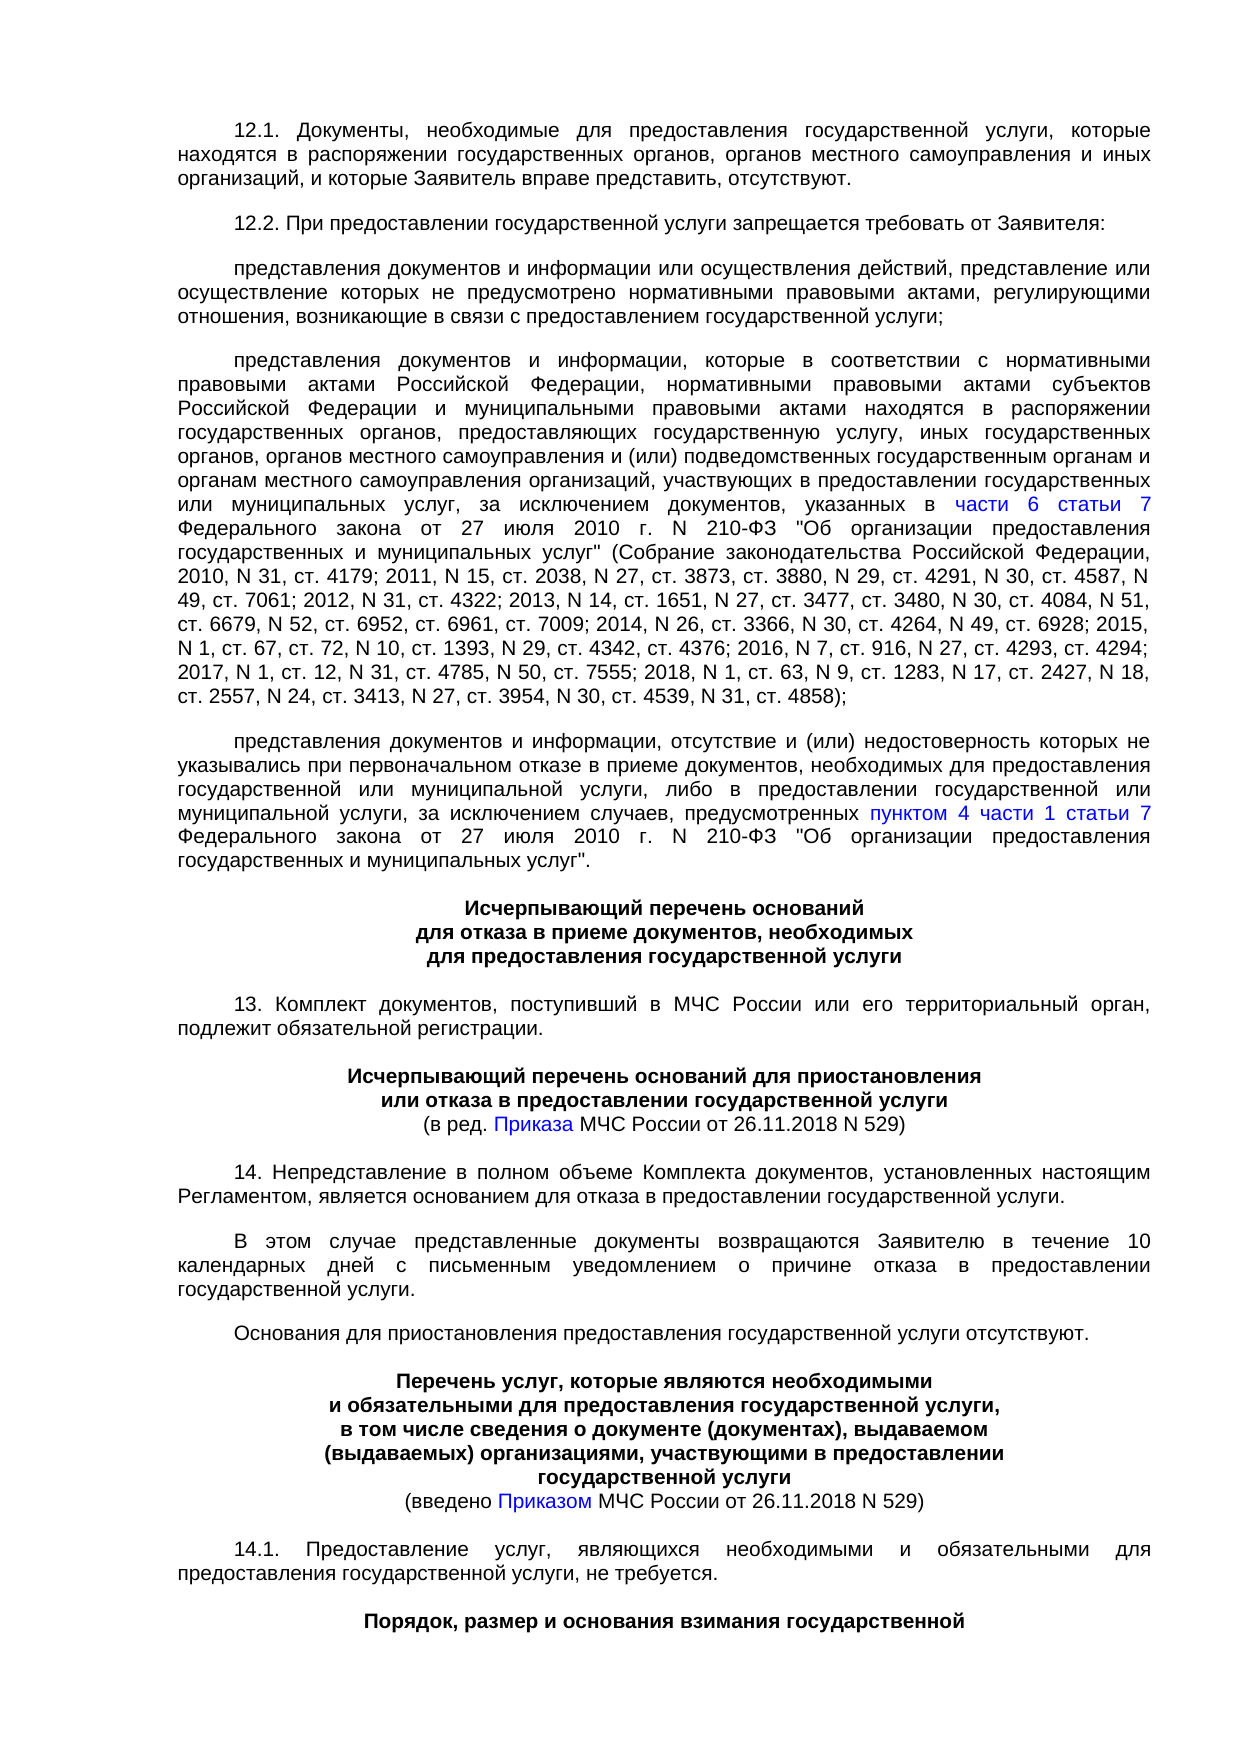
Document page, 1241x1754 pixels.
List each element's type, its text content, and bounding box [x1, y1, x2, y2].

text 14.1. Предоставление услуг, являющихся необходимыми и обязательными для предоставления государственной услуги, не требуется. [177, 1537, 1152, 1585]
text 12.1. Документы, необходимые для предоставления государственной услуги, которые находятся в распоряжении государственных органов, органов местного самоуправления и иных организаций, и которые Заявитель вправе представить, отсутствуют. [177, 118, 1152, 190]
title для отказа в приеме документов, необходимых [177, 920, 1152, 944]
text 13. Комплект документов, поступивший в МЧС России или его территориальный орган, подлежит обязательной регистрации. [177, 992, 1152, 1040]
text Основания для приостановления предоставления государственной услуги отсутствуют. [177, 1321, 1152, 1345]
text 14. Непредставление в полном объеме Комплекта документов, установленных настоящим Регламентом, является основанием для отказа в предоставлении государственной услуги. [177, 1160, 1152, 1208]
text представления документов и информации, которые в соответствии с нормативными правовыми актами Российской Федерации, нормативными правовыми актами субъектов Российской Федерации и муниципальными правовыми актами находятся в распоряжении государственных органов, предоставляющих государственную услугу, иных государственных органов, органов местного самоуправления и (или) подведомственных государственным органам и органам местного самоуправления организаций, участвующих в предоставлении государственных или муниципальных услуг, за исключением документов, указанных в части 6 статьи 7 Федерального закона от 27 июля 2010 г. N 210-ФЗ "Об организации предоставления государственных и муниципальных услуг" (Собрание законодательства Российской Федерации, 2010, N 31, ст. 4179; 2011, N 15, ст. 2038, N 27, ст. 3873, ст. 3880, N 29, ст. 4291, N 30, ст. 4587, N 49, ст. 7061; 2012, N 31, ст. 4322; 2013, N 14, ст. 1651, N 27, ст. 3477, ст. 3480, N 30, ст. 4084, N 51, ст. 6679, N 52, ст. 6952, ст. 6961, ст. 7009; 2014, N 26, ст. 3366, N 30, ст. 4264, N 49, ст. 6928; 2015, N 1, ст. 67, ст. 72, N 10, ст. 1393, N 29, ст. 4342, ст. 4376; 2016, N 7, ст. 916, N 27, ст. 4293, ст. 4294; 2017, N 1, ст. 12, N 31, ст. 4785, N 50, ст. 7555; 2018, N 1, ст. 63, N 9, ст. 1283, N 17, ст. 2427, N 18, ст. 2557, N 24, ст. 3413, N 27, ст. 3954, N 30, ст. 4539, N 31, ст. 4858); [177, 348, 1152, 708]
title Порядок, размер и основания взимания государственной [177, 1609, 1152, 1633]
text представления документов и информации или осуществления действий, представление или осуществление которых не предусмотрено нормативными правовыми актами, регулирующими отношения, возникающие в связи с предоставлением государственной услуги; [177, 256, 1152, 327]
text (в ред. Приказа МЧС России от 26.11.2018 N 529) [177, 1112, 1152, 1136]
text 12.2. При предоставлении государственной услуги запрещается требовать от Заявителя: [177, 211, 1152, 235]
title в том числе сведения о документе (документах), выдаваемом [177, 1417, 1152, 1441]
title Перечень услуг, которые являются необходимыми [177, 1369, 1152, 1393]
text (введено Приказом МЧС России от 26.11.2018 N 529) [177, 1489, 1152, 1513]
title для предоставления государственной услуги [177, 944, 1152, 968]
title и обязательными для предоставления государственной услуги, [177, 1393, 1152, 1417]
text В этом случае представленные документы возвращаются Заявителю в течение 10 календарных дней с письменным уведомлением о причине отказа в предоставлении государственной услуги. [177, 1228, 1152, 1300]
title государственной услуги [177, 1465, 1152, 1489]
title Исчерпывающий перечень оснований для приостановления [177, 1064, 1152, 1088]
title или отказа в предоставлении государственной услуги [177, 1088, 1152, 1112]
title Исчерпывающий перечень оснований [177, 896, 1152, 920]
title (выдаваемых) организациями, участвующими в предоставлении [177, 1441, 1152, 1465]
text представления документов и информации, отсутствие и (или) недостоверность которых не указывались при первоначальном отказе в приеме документов, необходимых для предоставления государственной или муниципальной услуги, либо в предоставлении государственной или муниципальной услуги, за исключением случаев, предусмотренных пунктом 4 части 1 статьи 7 Федерального закона от 27 июля 2010 г. N 210-ФЗ "Об организации предоставления государственных и муниципальных услуг". [177, 728, 1152, 872]
